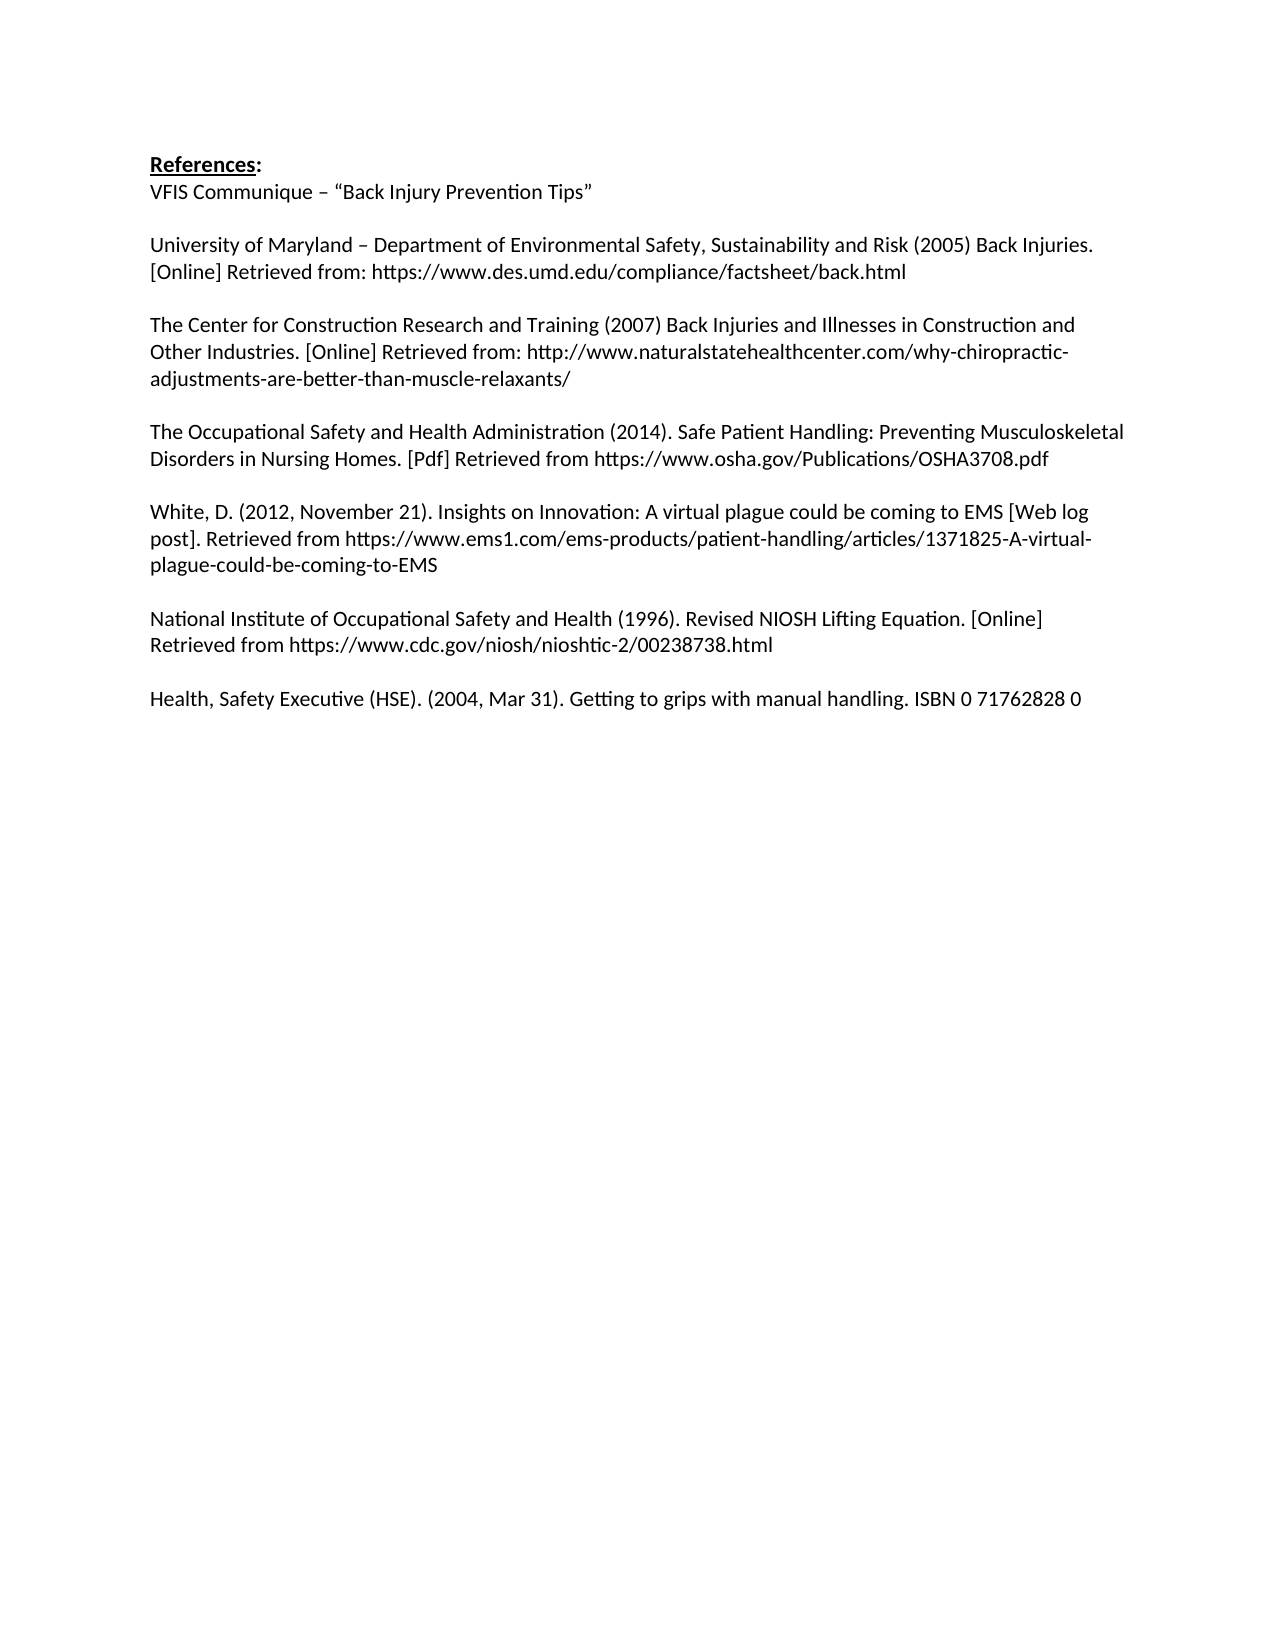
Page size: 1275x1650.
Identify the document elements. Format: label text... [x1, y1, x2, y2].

text University of Maryland – Department of Environmental Safety, Sustainability and Risk (2005) Back Injuries. [Online] Retrieved from: https://www.des.umd.edu/compliance/factsheet/back.html [150, 231, 1125, 285]
text The Center for Construction Research and Training (2007) Back Injuries and Illnesses in Construction and Other Industries. [Online] Retrieved from: http://www.naturalstatehealthcenter.com/why-chiropractic-adjustments-are-better-than-muscle-relaxants/ [150, 311, 1125, 391]
text The Occupational Safety and Health Administration (2014). Safe Patient Handling: Preventing Musculoskeletal Disorders in Nursing Homes. [Pdf] Retrieved from https://www.osha.gov/Publications/OSHA3708.pdf [150, 418, 1125, 471]
text References: [150, 150, 1125, 178]
text VFIS Communique – “Back Injury Prevention Tips” [150, 178, 1125, 205]
text Health, Safety Executive (HSE). (2004, Mar 31). Getting to grips with manual handling. ISBN 0 71762828 0 [150, 685, 1125, 711]
text National Institute of Occupational Safety and Health (1996). Revised NIOSH Lifting Equation. [Online] Retrieved from https://www.cdc.gov/niosh/nioshtic-2/00238738.html [150, 605, 1125, 658]
text White, D. (2012, November 21). Insights on Innovation: A virtual plague could be coming to EMS [Web log post]. Retrieved from https://www.ems1.com/ems-products/patient-handling/articles/1371825-A-virtual-plague-could-be-coming-to-EMS [150, 498, 1125, 578]
